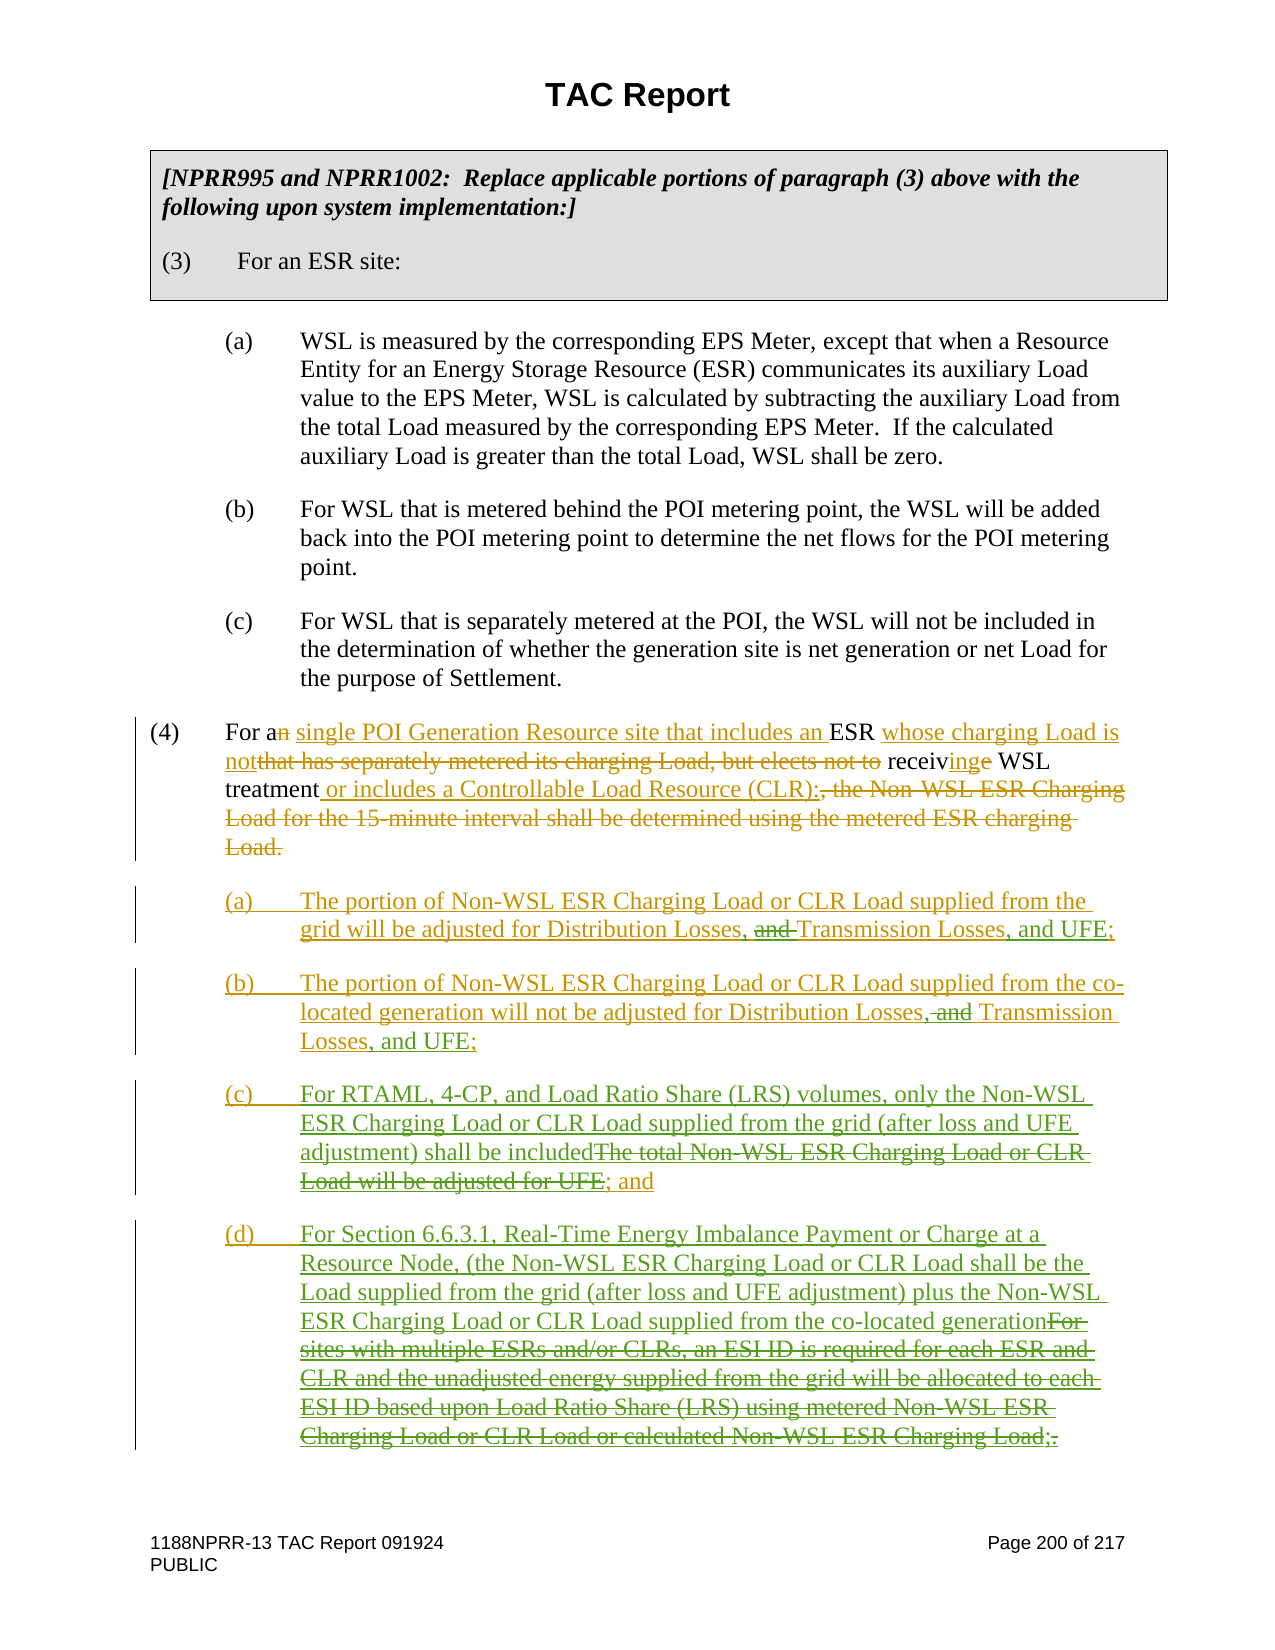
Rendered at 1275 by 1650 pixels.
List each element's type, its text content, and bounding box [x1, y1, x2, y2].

text (b) For WSL that is metered behind the POI metering point, the WSL will be added back into the POI metering point to determine the net flows for the POI metering point. [225, 494, 1125, 581]
text (c) For WSL that is separately metered at the POI, the WSL will not be included in the determination of whether the generation site is net generation or net Load for the purpose of Settlement. [225, 606, 1125, 692]
text (a) WSL is measured by the corresponding EPS Meter, except that when a Resource Entity for an Energy Storage Resource (ESR) communicates its auxiliary Load value to the EPS Meter, WSL is calculated by subtracting the auxiliary Load from the total Load measured by the corresponding EPS Meter. If the calculated auxiliary Load is greater than the total Load, WSL shall be zero. [225, 326, 1125, 469]
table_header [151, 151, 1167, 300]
text (4) For a ESR receiv WSL treatment [150, 717, 1125, 861]
